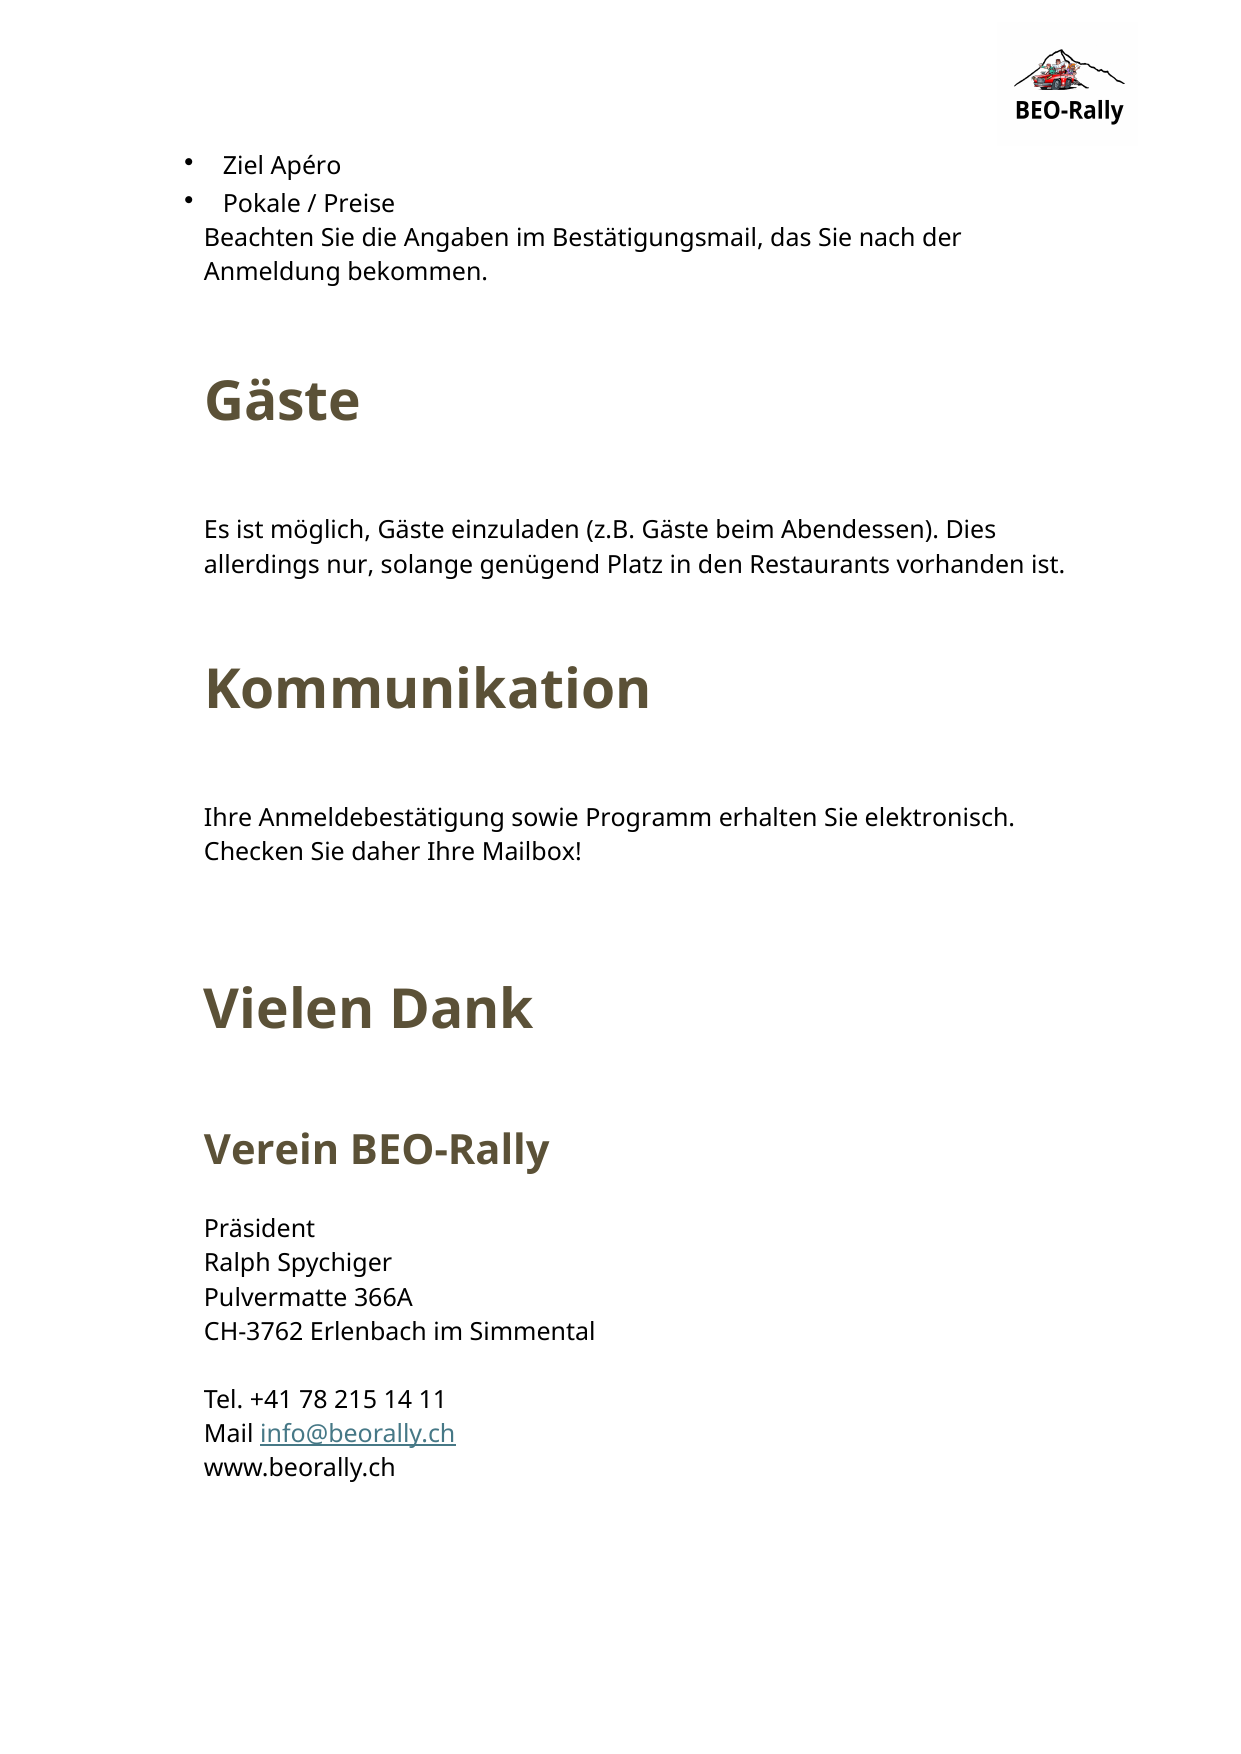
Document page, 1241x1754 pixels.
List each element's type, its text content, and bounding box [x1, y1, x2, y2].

text www.beorally.ch [204, 1449, 1093, 1483]
picture [996, 22, 1139, 146]
text Ihre Anmeldebestätigung sowie Programm erhalten Sie elektronisch. Checken Sie daher Ihre Mailbox! [204, 799, 1093, 868]
text Tel. +41 78 215 14 11 [204, 1381, 1093, 1415]
list Ziel Apéro [185, 148, 1093, 182]
text Präsident [204, 1211, 1093, 1245]
list Pokale / Preise [185, 186, 1093, 220]
text Gäste [204, 362, 1093, 437]
text Mail info@beorally.ch [204, 1415, 1093, 1449]
text Pulvermatte 366A [204, 1279, 1093, 1313]
text Es ist möglich, Gäste einzuladen (z.B. Gäste beim Abendessen). Dies allerdings nur, solange genügend Platz in den Restaurants vorhanden ist. [204, 512, 1093, 580]
text Beachten Sie die Angaben im Bestätigungsmail, das Sie nach der Anmeldung bekommen. [204, 220, 1093, 288]
text Ralph Spychiger [204, 1245, 1093, 1279]
text Verein BEO-Rally [204, 1120, 1093, 1177]
text Vielen Dank [204, 970, 1093, 1045]
text Kommunikation [204, 649, 1093, 724]
text CH-3762 Erlenbach im Simmental [204, 1313, 1093, 1347]
